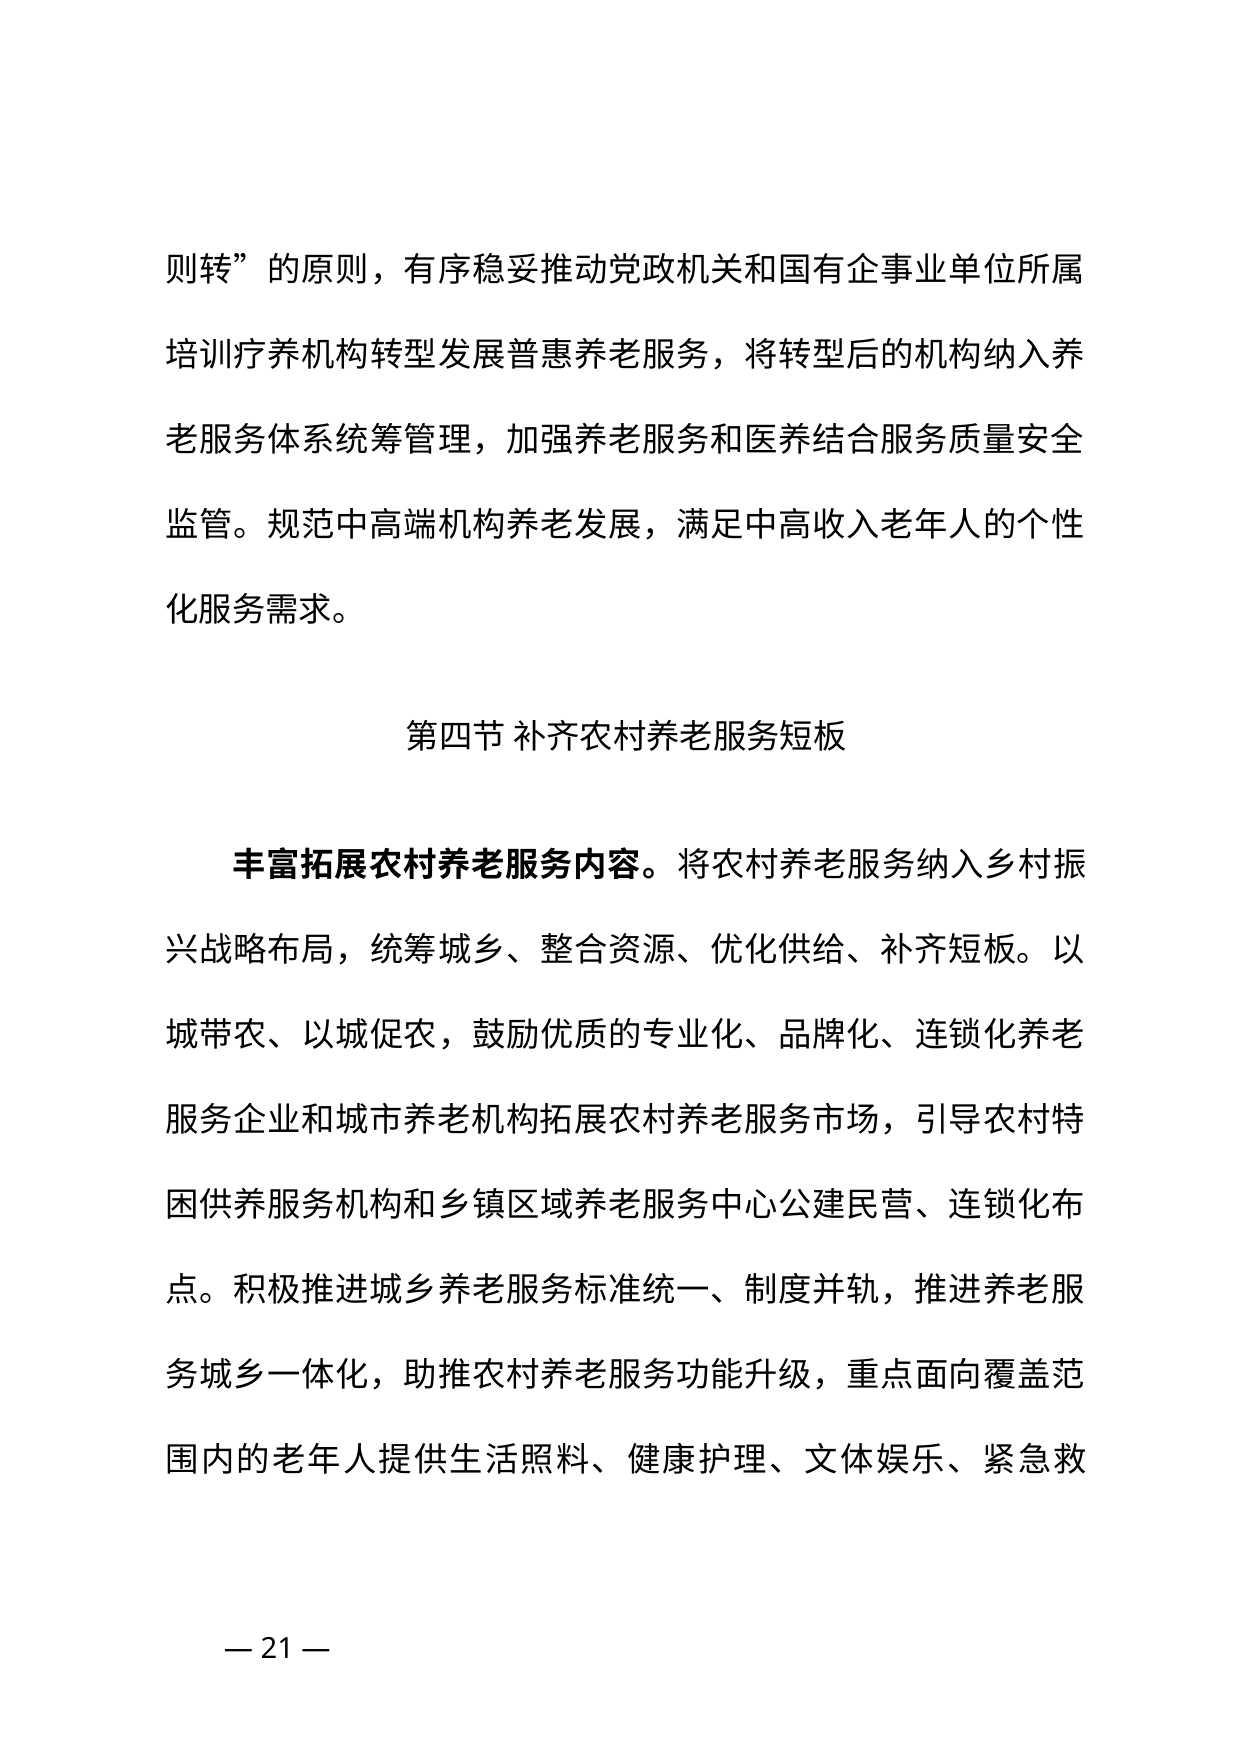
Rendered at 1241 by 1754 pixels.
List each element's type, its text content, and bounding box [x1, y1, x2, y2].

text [165, 819, 1087, 1499]
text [165, 224, 1087, 649]
list 第四节 补齐农村养老服务短板 [165, 692, 1087, 777]
